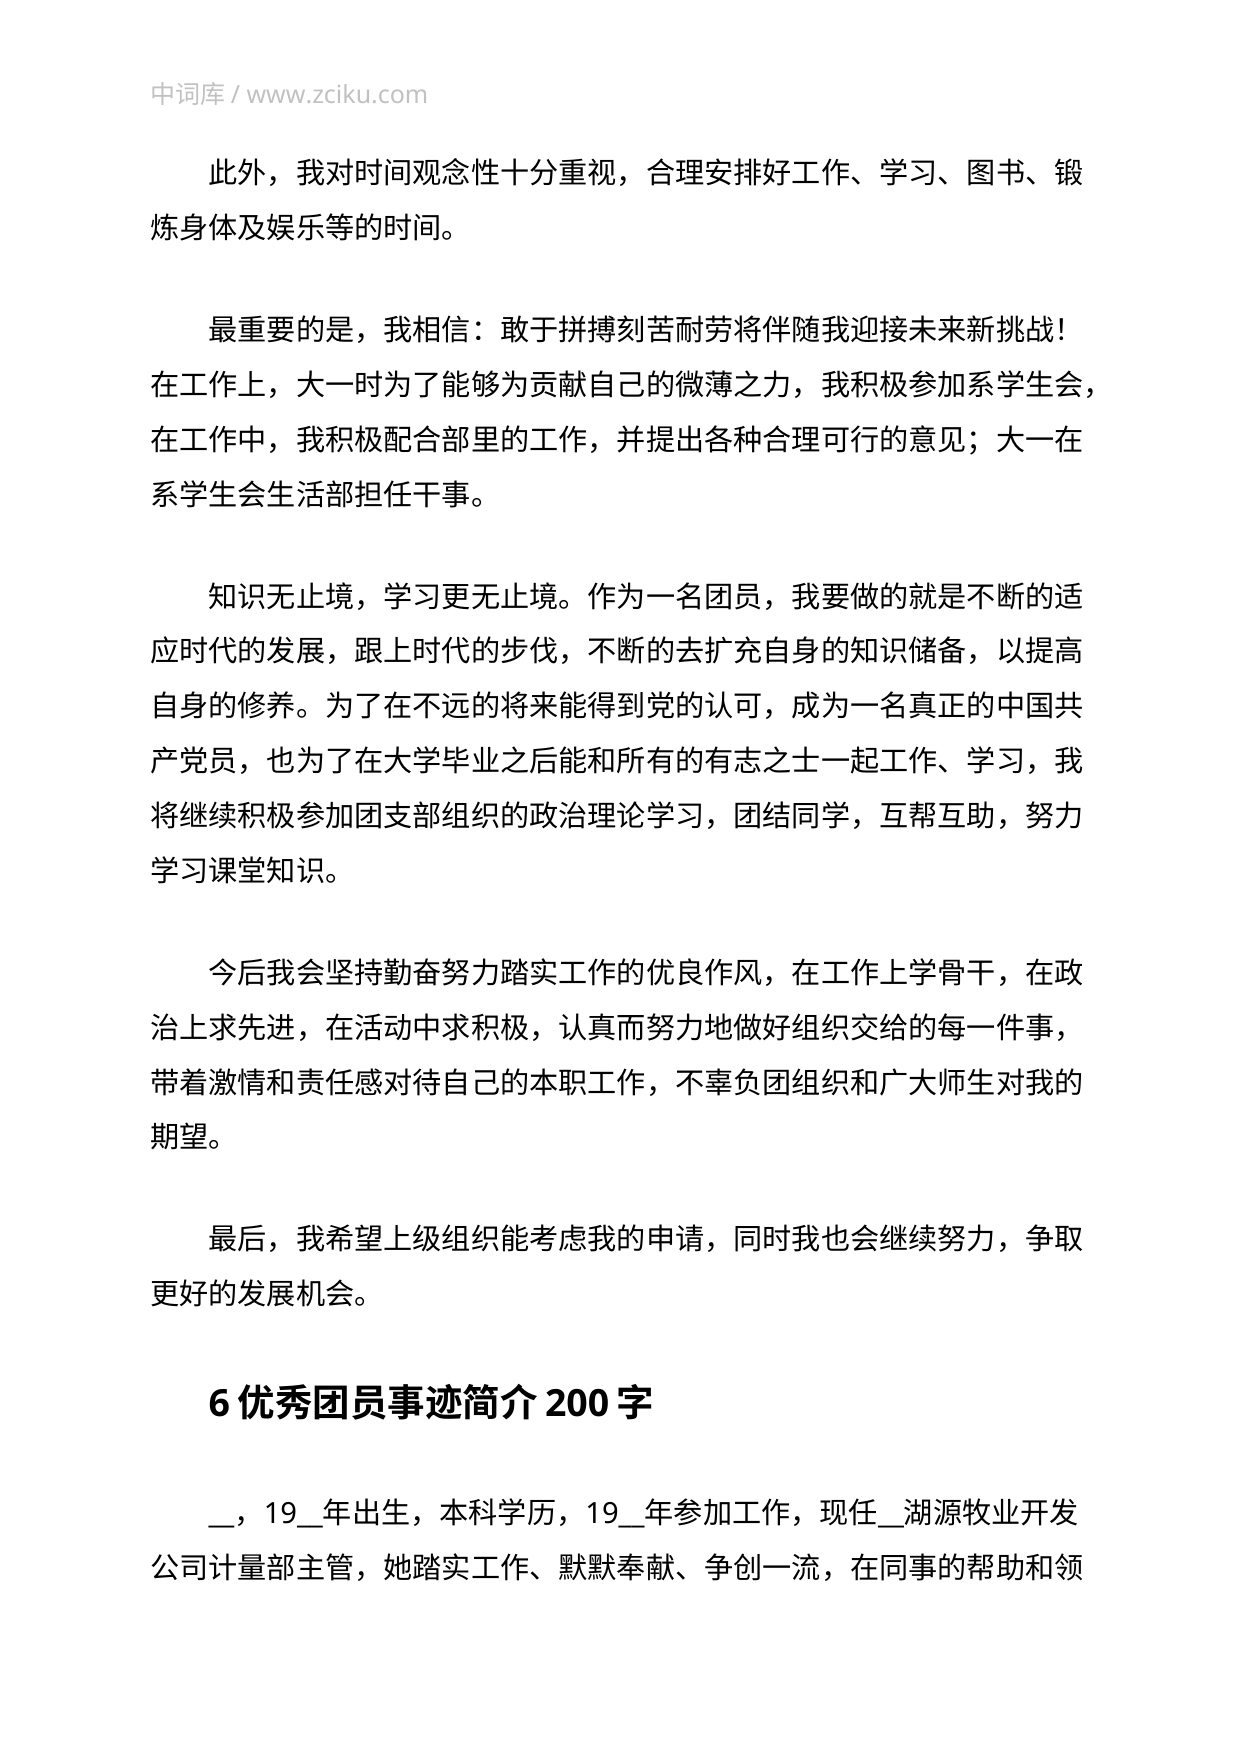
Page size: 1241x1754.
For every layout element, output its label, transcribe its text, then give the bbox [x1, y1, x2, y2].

text 知识无止境，学习更无止境。作为一名团员，我要做的就是不断的适应时代的发展，跟上时代的步伐，不断的去扩充自身的知识储备，以提高自身的修养。为了在不远的将来能得到党的认可，成为一名真正的中国共产党员，也为了在大学毕业之后能和所有的有志之士一起工作、学习，我将继续积极参加团支部组织的政治理论学习，团结同学，互帮互助，努力学习课堂知识。 [150, 573, 1090, 890]
text 最后，我希望上级组织能考虑我的申请，同时我也会继续努力，争取更好的发展机会。 [150, 1216, 1090, 1313]
text 6优秀团员事迹简介200字 [150, 1372, 1090, 1427]
text 今后我会坚持勤奋努力踏实工作的优良作风，在工作上学骨干，在政治上求先进，在活动中求积极，认真而努力地做好组织交给的每一件事，带着激情和责任感对待自己的本职工作，不辜负团组织和广大师生对我的期望。 [150, 949, 1090, 1156]
text 最重要的是，我相信：敢于拼搏刻苦耐劳将伴随我迎接未来新挑战！在工作上，大一时为了能够为贡献自己的微薄之力，我积极参加系学生会，在工作中，我积极配合部里的工作，并提出各种合理可行的意见；大一在系学生会生活部担任干事。 [150, 307, 1090, 514]
text 此外，我对时间观念性十分重视，合理安排好工作、学习、图书、锻炼身体及娱乐等的时间。 [150, 150, 1090, 247]
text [150, 1490, 1090, 1587]
